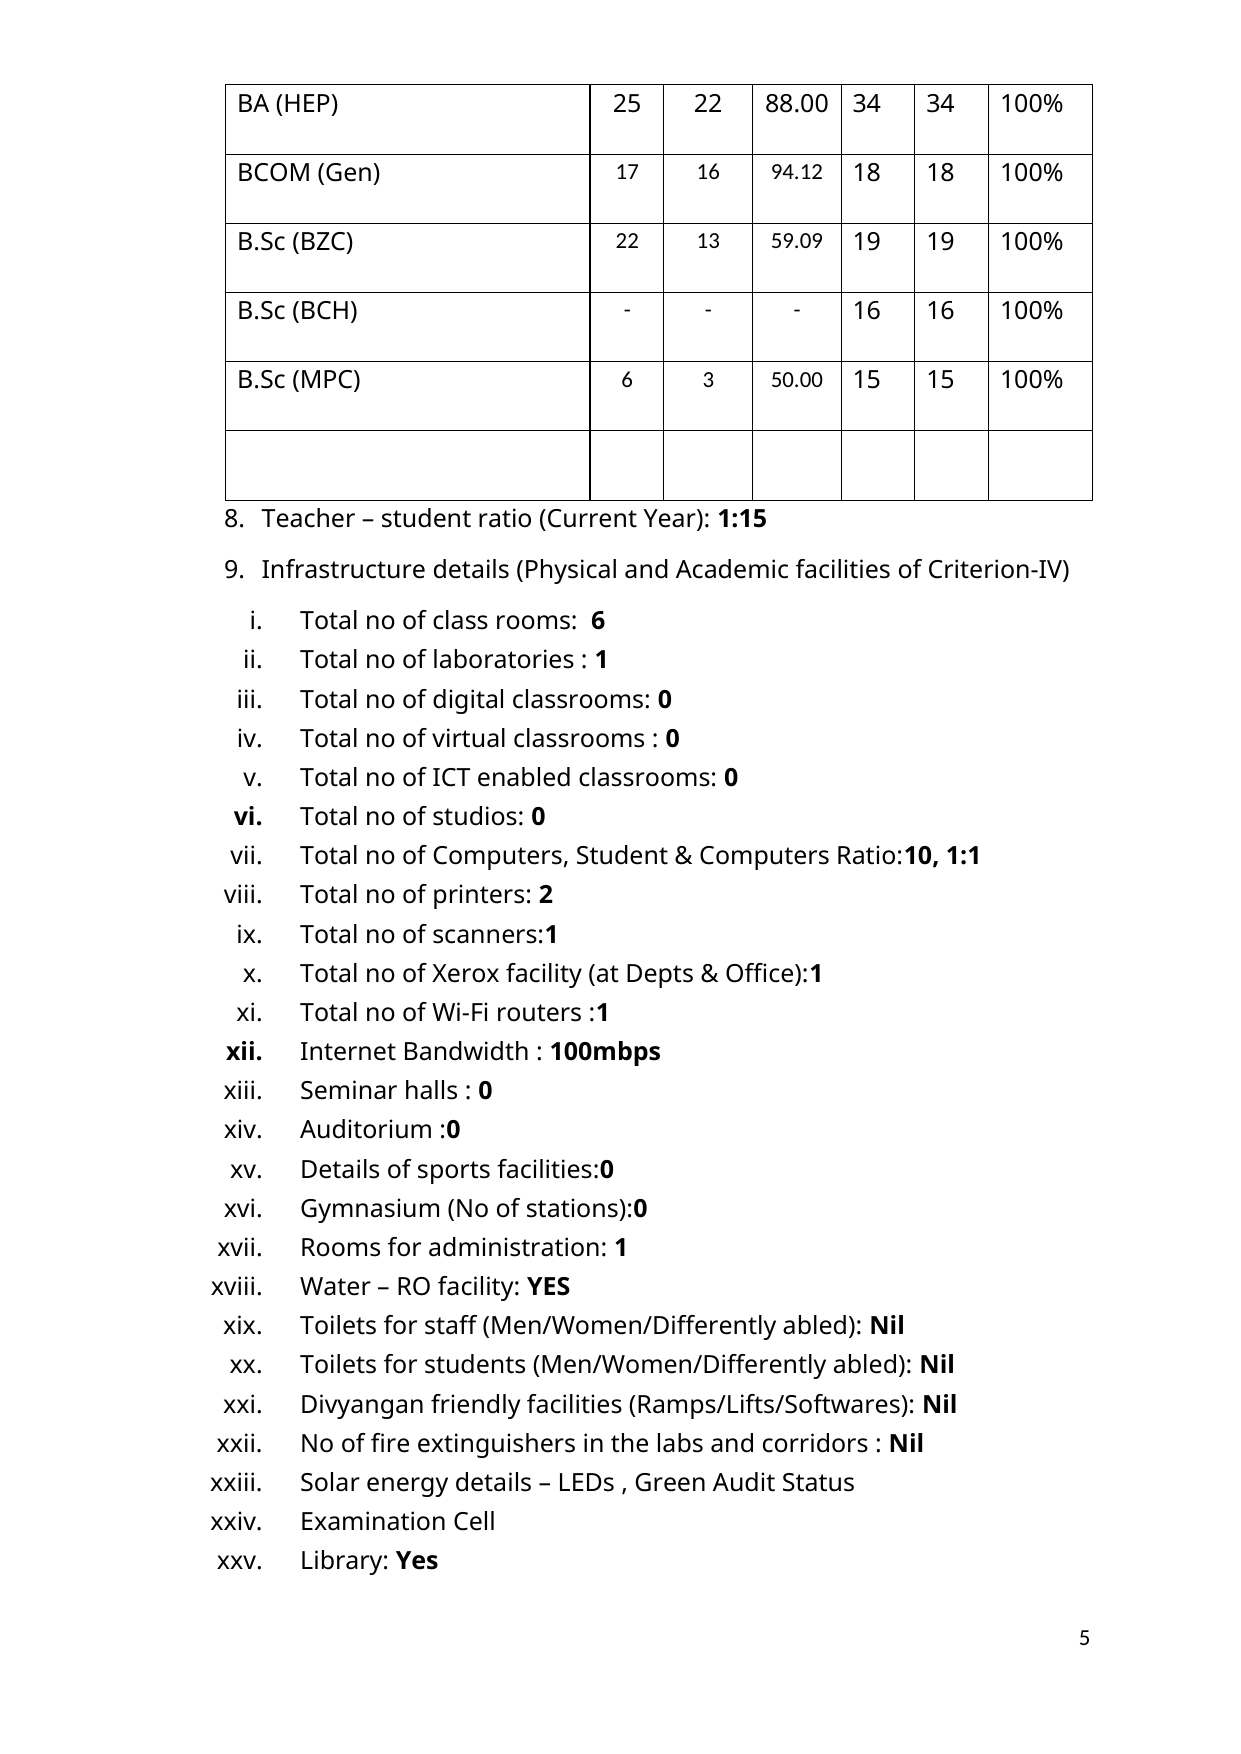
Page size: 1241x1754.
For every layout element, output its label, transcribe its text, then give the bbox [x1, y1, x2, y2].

table_cell 22 [591, 224, 663, 292]
table_cell 100% [989, 155, 1092, 222]
table_cell B.Sc (BZC) [226, 224, 589, 292]
table_cell 18 [915, 155, 988, 222]
list Gymnasium (No of stations):0 [262, 1191, 1090, 1224]
table_cell 100% [989, 85, 1092, 153]
table_cell [226, 431, 589, 500]
table_cell 17 [591, 155, 663, 222]
table_cell 15 [842, 362, 914, 430]
table_cell [753, 431, 841, 500]
list Total no of scanners:1 [262, 916, 1090, 950]
list Total no of studios: 0 [262, 799, 1090, 833]
table_cell - [591, 293, 663, 361]
list Details of sports facilities:0 [262, 1151, 1090, 1185]
list Total no of digital classrooms: 0 [262, 681, 1090, 715]
table_cell BA (HEP) [226, 85, 589, 153]
table_cell [591, 431, 663, 500]
list Toilets for staff (Men/Women/Differently abled): Nil [262, 1308, 1090, 1342]
list Total no of ICT enabled classrooms: 0 [262, 760, 1090, 794]
list Teacher – student ratio (Current Year): 1:15 [224, 501, 1090, 535]
list Library: Yes [262, 1543, 1090, 1577]
table_cell 34 [915, 85, 988, 153]
list Total no of Computers, Student & Computers Ratio:10, 1:1 [262, 838, 1090, 872]
table_cell 16 [842, 293, 914, 361]
table_cell 19 [915, 224, 988, 292]
table_cell [842, 431, 914, 500]
list Toilets for students (Men/Women/Differently abled): Nil [262, 1347, 1090, 1381]
table_cell 19 [842, 224, 914, 292]
list Rooms for administration: 1 [262, 1230, 1090, 1264]
table_cell B.Sc (BCH) [226, 293, 589, 361]
list Solar energy details – LEDs , Green Audit Status [262, 1465, 1090, 1499]
table_cell 94.12 [753, 155, 841, 222]
table_cell 100% [989, 362, 1092, 430]
list Auditorium :0 [262, 1112, 1090, 1146]
table_cell 50.00 [753, 362, 841, 430]
table_cell 18 [842, 155, 914, 222]
table_cell 88.00 [753, 85, 841, 153]
list Total no of class rooms: 6 [262, 603, 1090, 637]
table_cell 22 [664, 85, 752, 153]
table_cell [664, 431, 752, 500]
table_cell 16 [664, 155, 752, 222]
table_cell B.Sc (MPC) [226, 362, 589, 430]
list Total no of Wi-Fi routers :1 [262, 995, 1090, 1029]
table_cell [989, 431, 1092, 500]
table_cell [915, 431, 988, 500]
list Total no of Xerox facility (at Depts & Office):1 [262, 956, 1090, 989]
table_cell 13 [664, 224, 752, 292]
list Water – RO facility: YES [262, 1269, 1090, 1303]
list Infrastructure details (Physical and Academic facilities of Criterion-IV) [224, 552, 1090, 586]
table_cell 100% [989, 224, 1092, 292]
list Total no of laboratories : 1 [262, 642, 1090, 676]
table_cell 25 [591, 85, 663, 153]
list Total no of printers: 2 [262, 877, 1090, 911]
table_cell - [753, 293, 841, 361]
list Examination Cell [262, 1504, 1090, 1538]
table_cell 100% [989, 293, 1092, 361]
table_cell BCOM (Gen) [226, 155, 589, 222]
table_cell 3 [664, 362, 752, 430]
list Seminar halls : 0 [262, 1073, 1090, 1107]
table_cell 6 [591, 362, 663, 430]
table_cell 16 [915, 293, 988, 361]
list Internet Bandwidth : 100mbps [262, 1034, 1090, 1068]
table_cell 15 [915, 362, 988, 430]
list Divyangan friendly facilities (Ramps/Lifts/Softwares): Nil [262, 1386, 1090, 1420]
table_cell 59.09 [753, 224, 841, 292]
table_cell 34 [842, 85, 914, 153]
list Total no of virtual classrooms : 0 [262, 721, 1090, 754]
list No of fire extinguishers in the labs and corridors : Nil [262, 1426, 1090, 1459]
table_cell - [664, 293, 752, 361]
